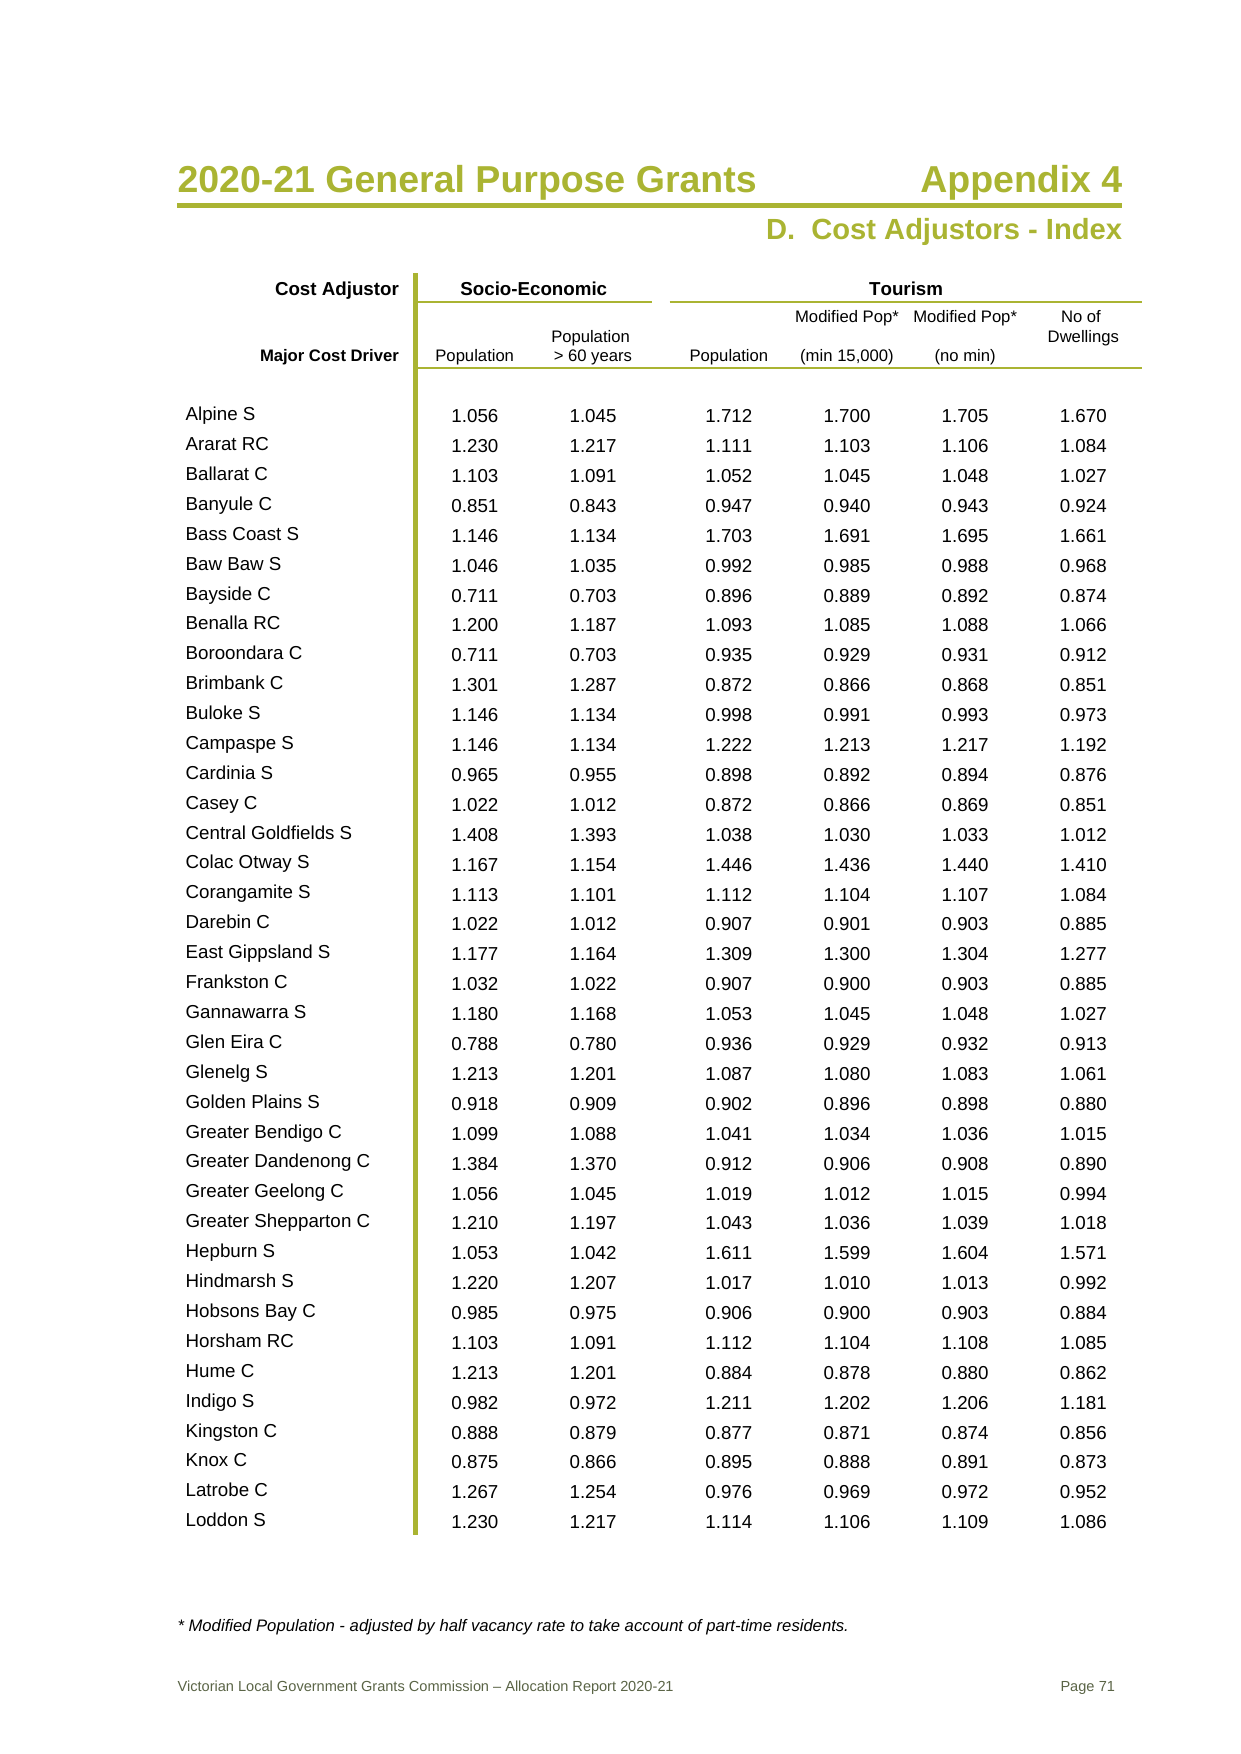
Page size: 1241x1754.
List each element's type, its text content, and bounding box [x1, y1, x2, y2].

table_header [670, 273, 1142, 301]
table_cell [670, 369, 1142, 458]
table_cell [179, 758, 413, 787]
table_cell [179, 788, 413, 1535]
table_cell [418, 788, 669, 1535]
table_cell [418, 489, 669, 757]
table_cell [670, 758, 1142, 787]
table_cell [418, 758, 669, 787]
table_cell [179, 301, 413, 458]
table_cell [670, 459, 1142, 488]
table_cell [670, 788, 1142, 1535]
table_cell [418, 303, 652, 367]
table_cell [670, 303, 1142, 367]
text * Modified Population - adjusted by half vacancy rate to take account of part-time residents. [177, 1616, 1122, 1635]
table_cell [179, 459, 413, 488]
text D. Cost Adjustors - Index [177, 212, 1122, 245]
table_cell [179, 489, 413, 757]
text 2020-21 General Purpose Grants Appendix 4 [177, 158, 1122, 203]
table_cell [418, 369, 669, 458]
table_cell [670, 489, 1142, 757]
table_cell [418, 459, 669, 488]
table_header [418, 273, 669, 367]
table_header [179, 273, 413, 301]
